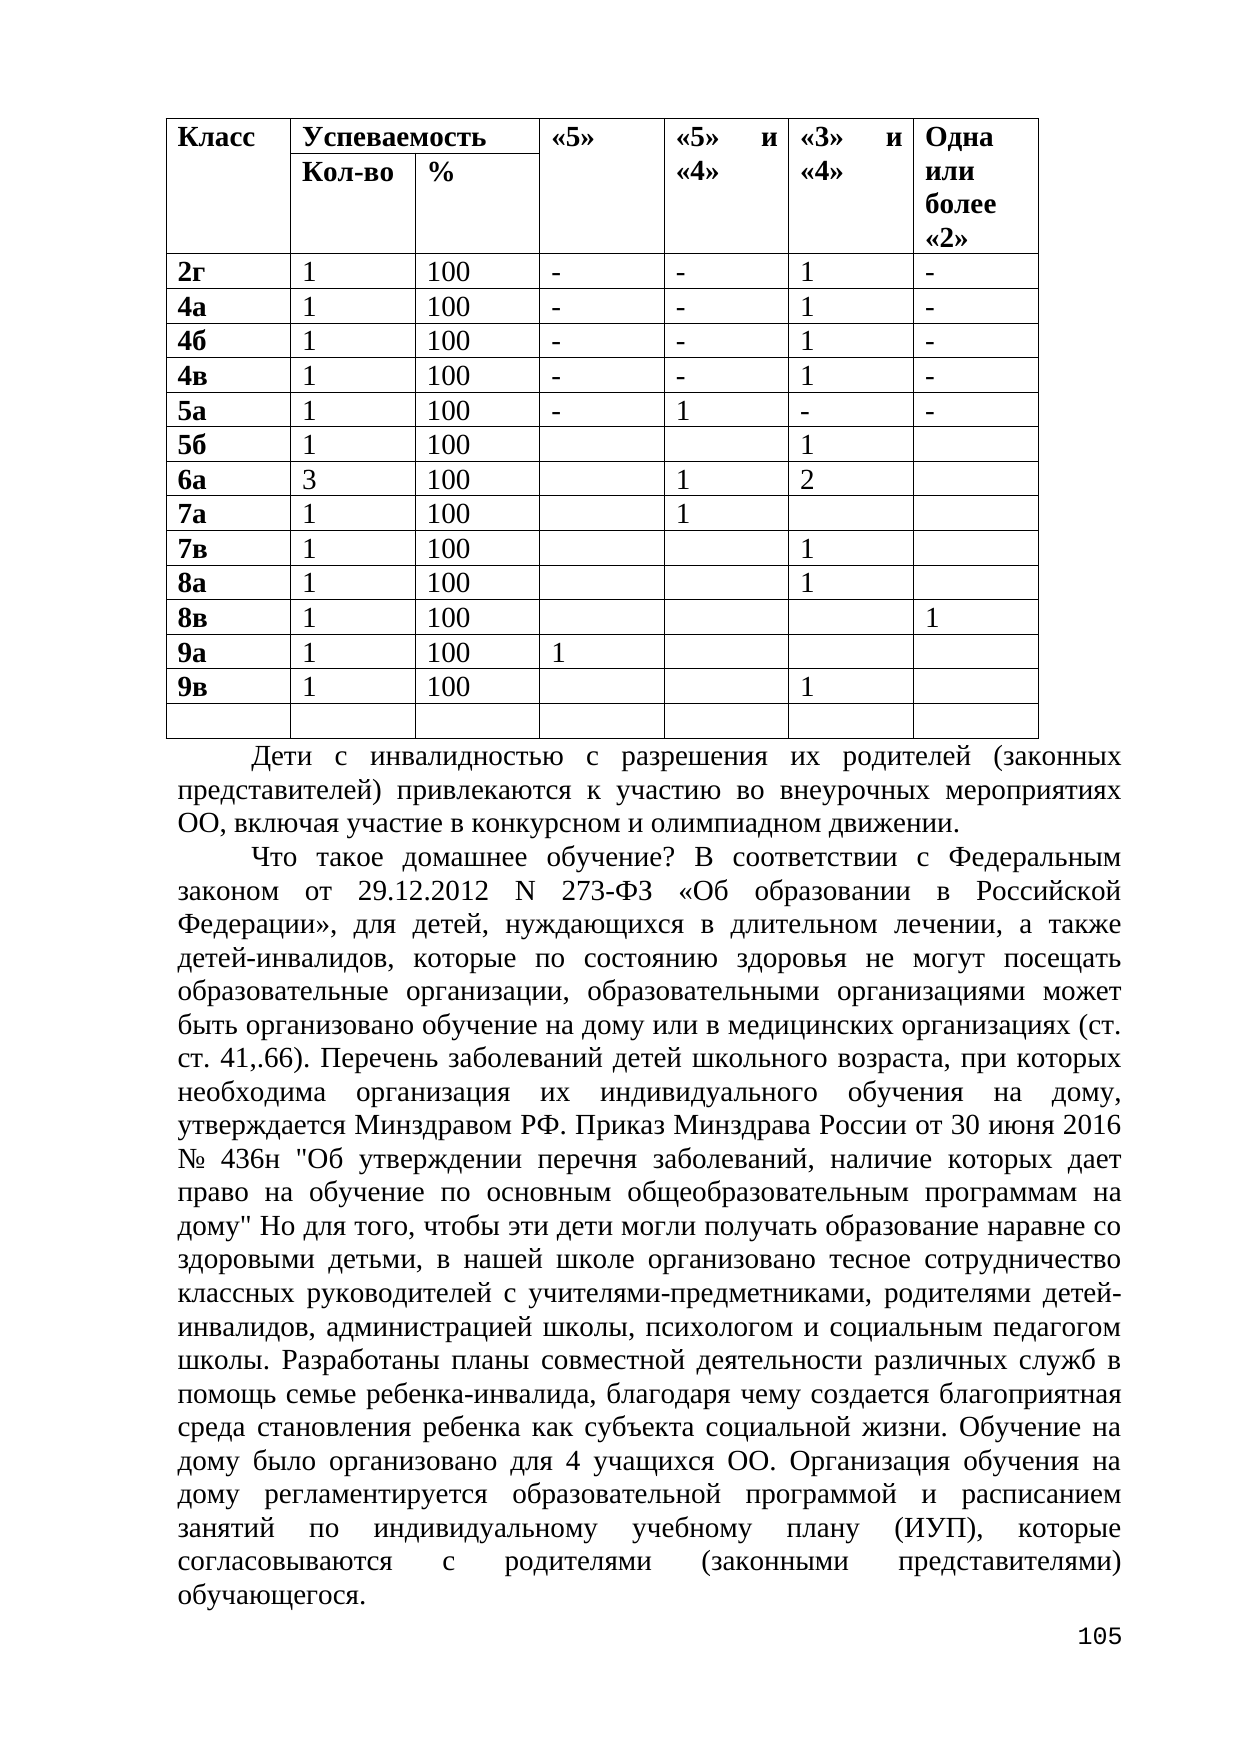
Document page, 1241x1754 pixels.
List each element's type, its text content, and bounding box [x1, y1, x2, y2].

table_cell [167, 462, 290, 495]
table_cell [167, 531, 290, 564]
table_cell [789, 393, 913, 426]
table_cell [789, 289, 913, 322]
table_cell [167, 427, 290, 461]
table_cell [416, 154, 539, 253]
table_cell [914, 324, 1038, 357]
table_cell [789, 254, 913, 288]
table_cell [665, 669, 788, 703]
text Что такое домашнее обучение? В соответствии с Федеральным законом от 29.12.2012 N 273-ФЗ «Об образовании в Российской Федерации», для детей, нуждающихся в длительном лечении, а также детей-инвалидов, которые по состоянию здоровья не могут посещать образовательные организации, образовательными организациями может быть организовано обучение на дому или в медицинских организациях (ст. ст. 41,.66). Перечень заболеваний детей школьного возраста, при которых необходима организация их индивидуального обучения на дому, утверждается Минздравом РФ. Приказ Минздрава России от 30 июня 2016 № 436н "Об утверждении перечня заболеваний, наличие которых дает право на обучение по основным общеобразовательным программам на дому" Но для того, чтобы эти дети могли получать образование наравне со здоровыми детьми, в нашей школе организовано тесное сотрудничество классных руководителей с учителями-предметниками, родителями детей-инвалидов, администрацией школы, психологом и социальным педагогом школы. Разработаны планы совместной деятельности различных служб в помощь семье ребенка-инвалида, благодаря чему создается благоприятная среда становления ребенка как субъекта социальной жизни. Обучение на дому было организовано для 4 учащихся ОО. Организация обучения на дому регламентируется образовательной программой и расписанием занятий по индивидуальному учебному плану (ИУП), которые согласовываются с родителями (законными представителями) обучающегося. [177, 839, 1122, 1611]
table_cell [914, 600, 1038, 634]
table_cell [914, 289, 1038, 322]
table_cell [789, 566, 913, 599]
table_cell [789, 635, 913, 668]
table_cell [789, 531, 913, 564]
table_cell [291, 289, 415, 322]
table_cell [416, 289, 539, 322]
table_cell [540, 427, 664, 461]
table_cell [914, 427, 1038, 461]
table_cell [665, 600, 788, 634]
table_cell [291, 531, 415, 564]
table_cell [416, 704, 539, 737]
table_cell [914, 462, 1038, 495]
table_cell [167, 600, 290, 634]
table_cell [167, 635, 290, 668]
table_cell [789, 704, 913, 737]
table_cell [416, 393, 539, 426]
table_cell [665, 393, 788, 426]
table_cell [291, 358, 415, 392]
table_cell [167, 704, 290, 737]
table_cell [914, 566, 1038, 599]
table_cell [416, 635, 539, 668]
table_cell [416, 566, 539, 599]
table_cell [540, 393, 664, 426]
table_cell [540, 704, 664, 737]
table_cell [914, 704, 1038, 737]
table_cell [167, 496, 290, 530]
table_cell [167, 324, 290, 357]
text Дети с инвалидностью с разрешения их родителей (законных представителей) привлекаются к участию во внеурочных мероприятиях ОО, включая участие в конкурсном и олимпиадном движении. [177, 738, 1122, 839]
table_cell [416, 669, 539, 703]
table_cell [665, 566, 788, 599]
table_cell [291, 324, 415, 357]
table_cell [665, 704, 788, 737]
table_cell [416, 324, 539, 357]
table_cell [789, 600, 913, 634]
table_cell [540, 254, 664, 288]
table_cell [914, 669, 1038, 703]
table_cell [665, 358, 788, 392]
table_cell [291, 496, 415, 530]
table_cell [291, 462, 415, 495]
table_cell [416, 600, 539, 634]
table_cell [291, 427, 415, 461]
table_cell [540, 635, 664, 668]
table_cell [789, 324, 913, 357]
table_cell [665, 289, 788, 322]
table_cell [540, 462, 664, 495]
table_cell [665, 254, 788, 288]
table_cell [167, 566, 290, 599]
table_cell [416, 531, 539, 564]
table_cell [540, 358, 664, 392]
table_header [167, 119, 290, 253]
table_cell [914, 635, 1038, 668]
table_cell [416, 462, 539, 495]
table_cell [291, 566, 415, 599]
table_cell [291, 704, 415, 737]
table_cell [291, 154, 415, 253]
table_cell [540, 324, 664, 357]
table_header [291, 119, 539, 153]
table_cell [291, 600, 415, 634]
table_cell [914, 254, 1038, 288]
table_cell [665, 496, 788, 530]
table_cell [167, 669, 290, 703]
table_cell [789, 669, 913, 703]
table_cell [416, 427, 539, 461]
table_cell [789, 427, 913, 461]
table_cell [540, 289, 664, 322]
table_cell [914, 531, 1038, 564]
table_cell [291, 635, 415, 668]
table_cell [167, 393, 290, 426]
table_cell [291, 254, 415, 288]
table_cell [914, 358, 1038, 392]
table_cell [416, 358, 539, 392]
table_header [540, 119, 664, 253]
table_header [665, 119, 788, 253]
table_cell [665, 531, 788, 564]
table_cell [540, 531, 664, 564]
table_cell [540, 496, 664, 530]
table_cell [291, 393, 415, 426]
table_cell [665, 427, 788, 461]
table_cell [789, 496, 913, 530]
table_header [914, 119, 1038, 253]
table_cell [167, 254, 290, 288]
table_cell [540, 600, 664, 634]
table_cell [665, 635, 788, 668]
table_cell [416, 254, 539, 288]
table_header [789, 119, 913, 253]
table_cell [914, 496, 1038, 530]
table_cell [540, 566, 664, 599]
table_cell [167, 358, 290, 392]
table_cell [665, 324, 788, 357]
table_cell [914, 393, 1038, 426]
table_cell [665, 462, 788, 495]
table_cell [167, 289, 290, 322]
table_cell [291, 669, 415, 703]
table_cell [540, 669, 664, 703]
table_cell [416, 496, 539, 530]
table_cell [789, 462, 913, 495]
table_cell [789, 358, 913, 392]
